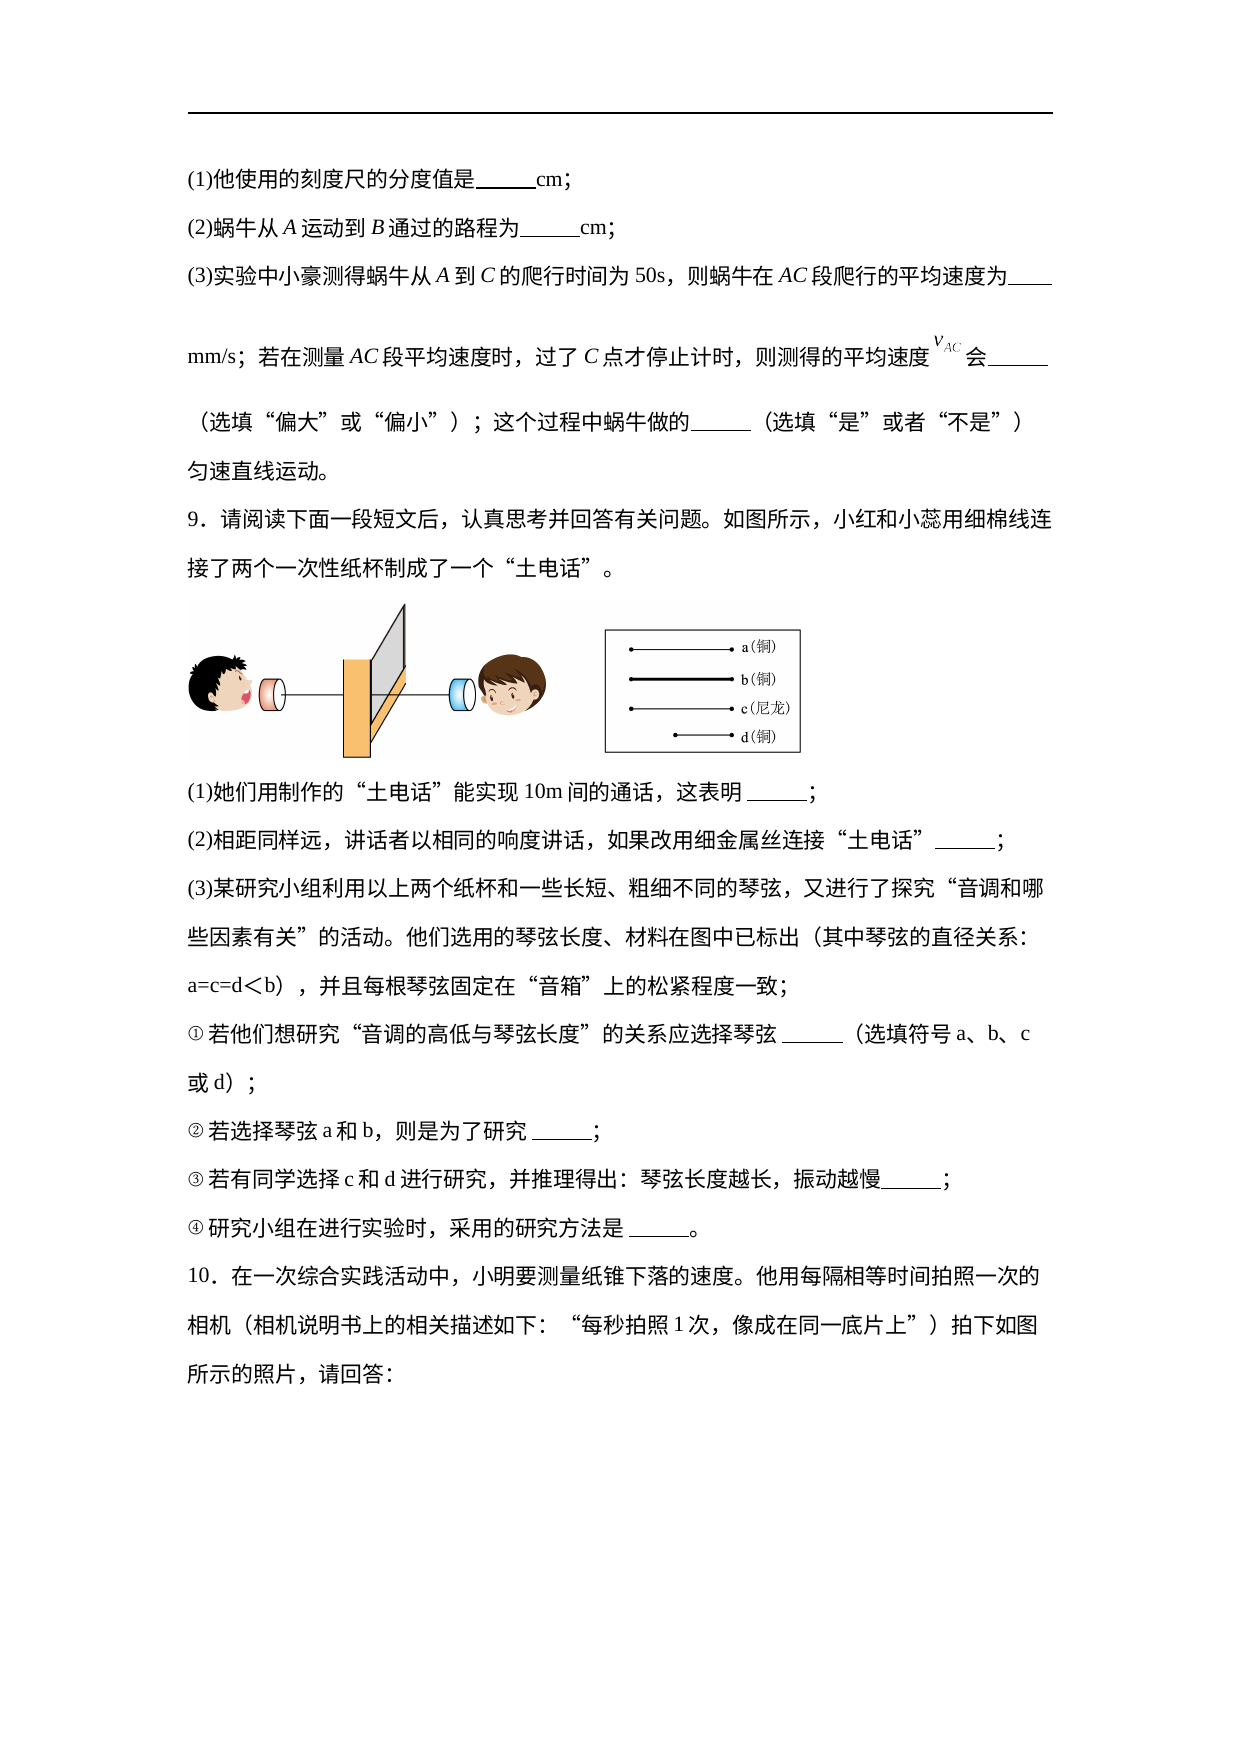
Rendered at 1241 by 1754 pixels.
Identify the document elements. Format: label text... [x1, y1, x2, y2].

picture [187, 602, 802, 759]
text 9．请阅读下面一段短文后，认真思考并回答有关问题。如图所示，小红和小蕊用细棉线连接了两个一次性纸杯制成了一个“土电话”。 [187, 502, 1053, 583]
text ②若选择琴弦a和b，则是为了研究 ； [187, 1114, 1053, 1146]
text (1)他使用的刻度尺的分度值是 cm； [187, 162, 1053, 194]
text (2)相距同样远，讲话者以相同的响度讲话，如果改用细金属丝连接“土电话” ； [187, 822, 1053, 855]
text ①若他们想研究“音调的高低与琴弦长度”的关系应选择琴弦 （选填符号a、b、c或d）； [187, 1017, 1053, 1098]
text (2)蜗牛从A运动到B通过的路程为 cm； [187, 210, 1053, 243]
text (3)实验中小豪测得蜗牛从A到C的爬行时间为50s，则蜗牛在AC段爬行的平均速度为 mm/s；若在测量AC段平均速度时，过了C点才停止计时，则测得的平均速度会 （选填“偏大”或“偏小”）；这个过程中蜗牛做的 （选填“是”或者“不是”）匀速直线运动。 [187, 259, 1053, 486]
text ④研究小组在进行实验时，采用的研究方法是 。 [187, 1210, 1053, 1243]
text (3)某研究小组利用以上两个纸杯和一些长短、粗细不同的琴弦，又进行了探究“音调和哪些因素有关”的活动。他们选用的琴弦长度、材料在图中已标出（其中琴弦的直径关系：a=c=d＜b），并且每根琴弦固定在“音箱”上的松紧程度一致； [187, 871, 1053, 1001]
text ③若有同学选择c和d进行研究，并推理得出：琴弦长度越长，振动越慢 ； [187, 1162, 1053, 1194]
text (1)她们用制作的“土电话”能实现10m间的通话，这表明 ； [187, 774, 1053, 807]
text 10．在一次综合实践活动中，小明要测量纸锥下落的速度。他用每隔相等时间拍照一次的相机（相机说明书上的相关描述如下：“每秒拍照1次，像成在同一底片上”）拍下如图所示的照片，请回答： [187, 1259, 1053, 1389]
